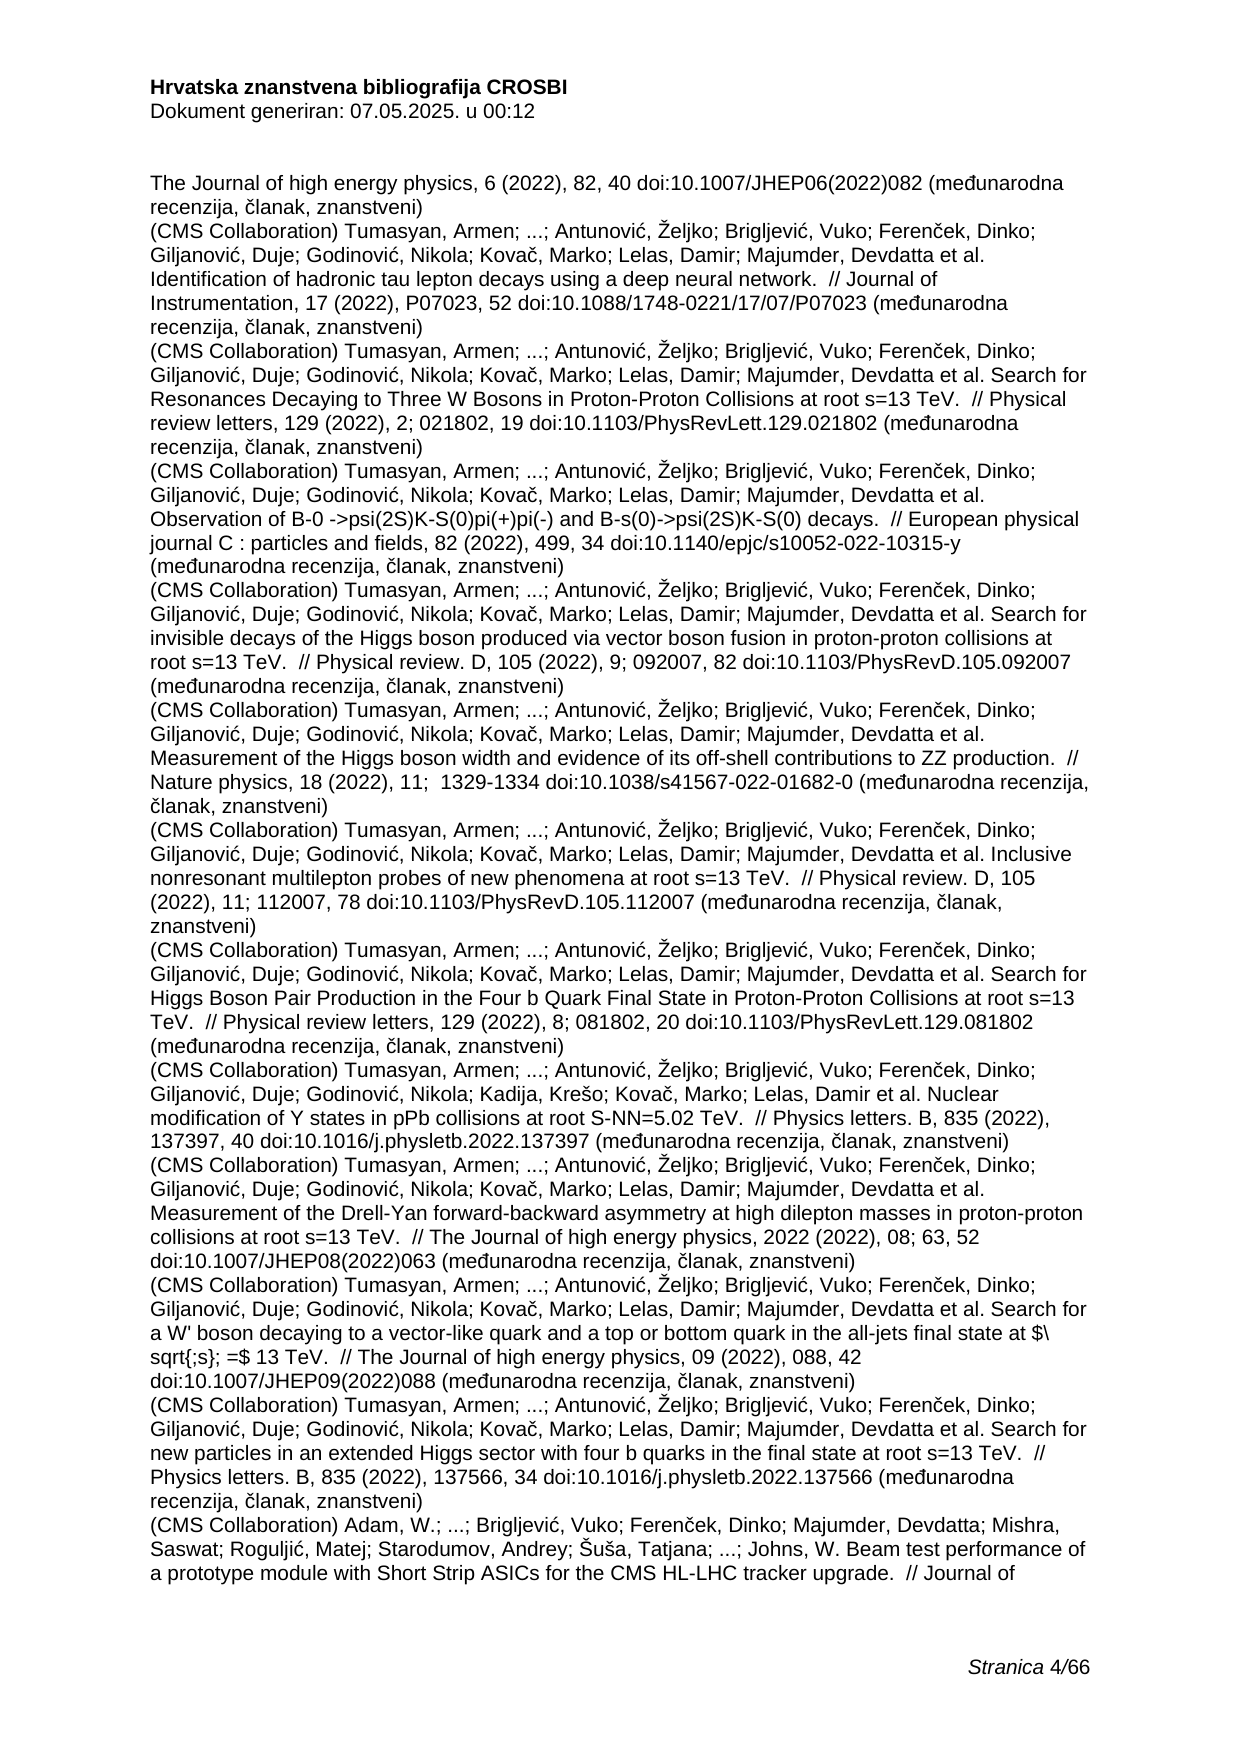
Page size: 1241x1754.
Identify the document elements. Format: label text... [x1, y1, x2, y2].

text (CMS Collaboration) Tumasyan, Armen; ...; Antunović, Željko; Brigljević, Vuko; Ferenček, Dinko; Giljanović, Duje; Godinović, Nikola; Kadija, Krešo; Kovač, Marko; Lelas, Damir et al. [150, 1057, 1090, 1153]
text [150, 171, 1090, 219]
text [150, 1513, 1090, 1584]
